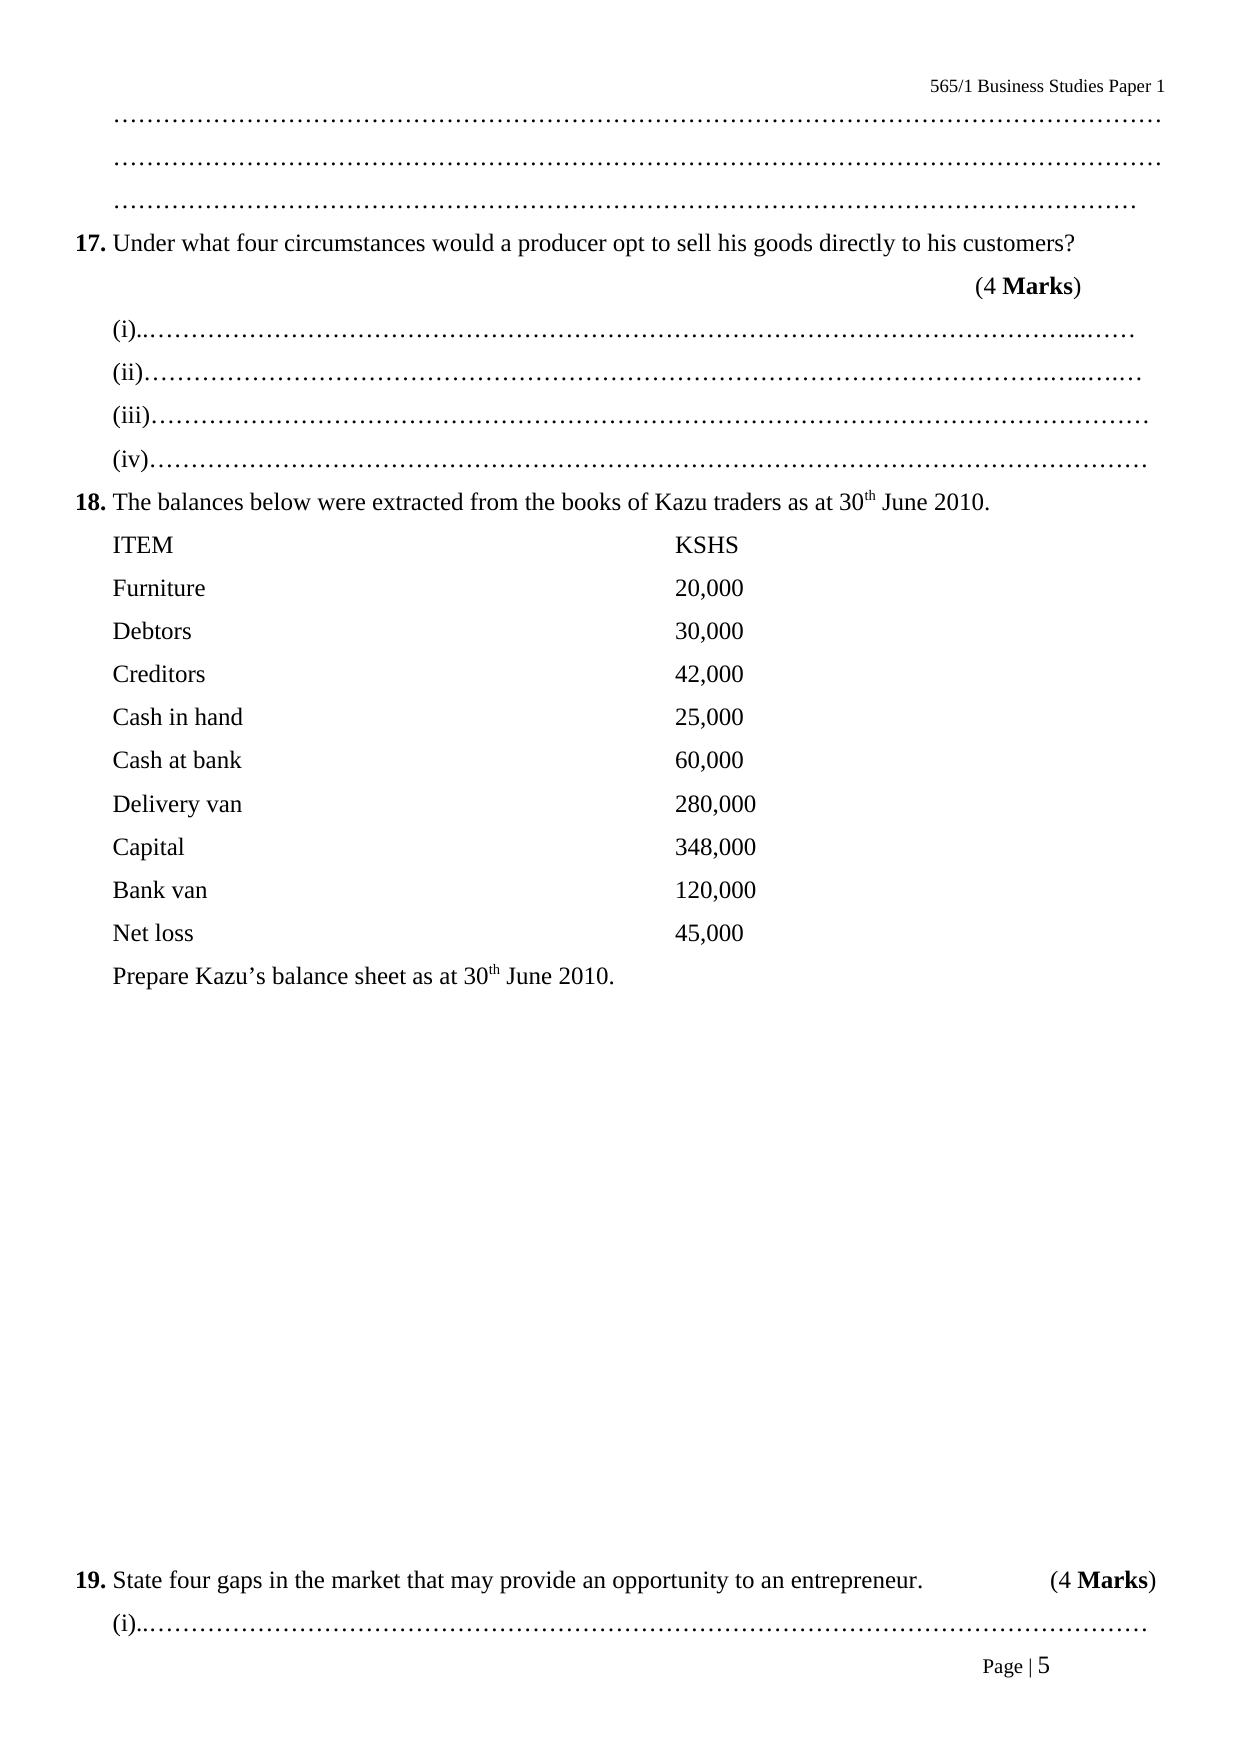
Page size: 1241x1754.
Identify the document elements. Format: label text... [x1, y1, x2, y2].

list Under what four circumstances would a producer opt to sell his goods directly to his customers? (4 Marks) [75, 228, 1165, 300]
text Capital 348,000 [112, 832, 1165, 861]
list The balances below were extracted from the books of Kazu traders as at 30th June 2010. [75, 487, 1165, 516]
text (ii)……………………………………………………………………………………………….…..….… [112, 357, 1165, 386]
text ITEM KSHS [75, 530, 1165, 559]
text Delivery van 280,000 [112, 789, 1165, 817]
text Furniture 20,000 [112, 573, 1165, 602]
text Prepare Kazu’s balance sheet as at 30th June 2010. [75, 961, 1165, 990]
text Bank van 120,000 [112, 875, 1165, 904]
text (i)..………………………………………………………………………………………………………… [112, 1608, 1165, 1637]
text Net loss 45,000 [112, 918, 1165, 947]
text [112, 99, 1165, 214]
text (i)..…………………………………………………………………………………………………..…… [112, 314, 1165, 343]
list State four gaps in the market that may provide an opportunity to an entrepreneur. (4 Marks) [75, 1565, 1165, 1594]
text Creditors 42,000 [112, 659, 1165, 688]
text (iii)………………………………………………………………………………………………………… [112, 401, 1165, 429]
text Cash at bank 60,000 [112, 746, 1165, 774]
text Cash in hand 25,000 [112, 702, 1165, 731]
text Debtors 30,000 [112, 616, 1165, 645]
text (iv)………………………………………………………………………………………………………… [112, 444, 1165, 472]
